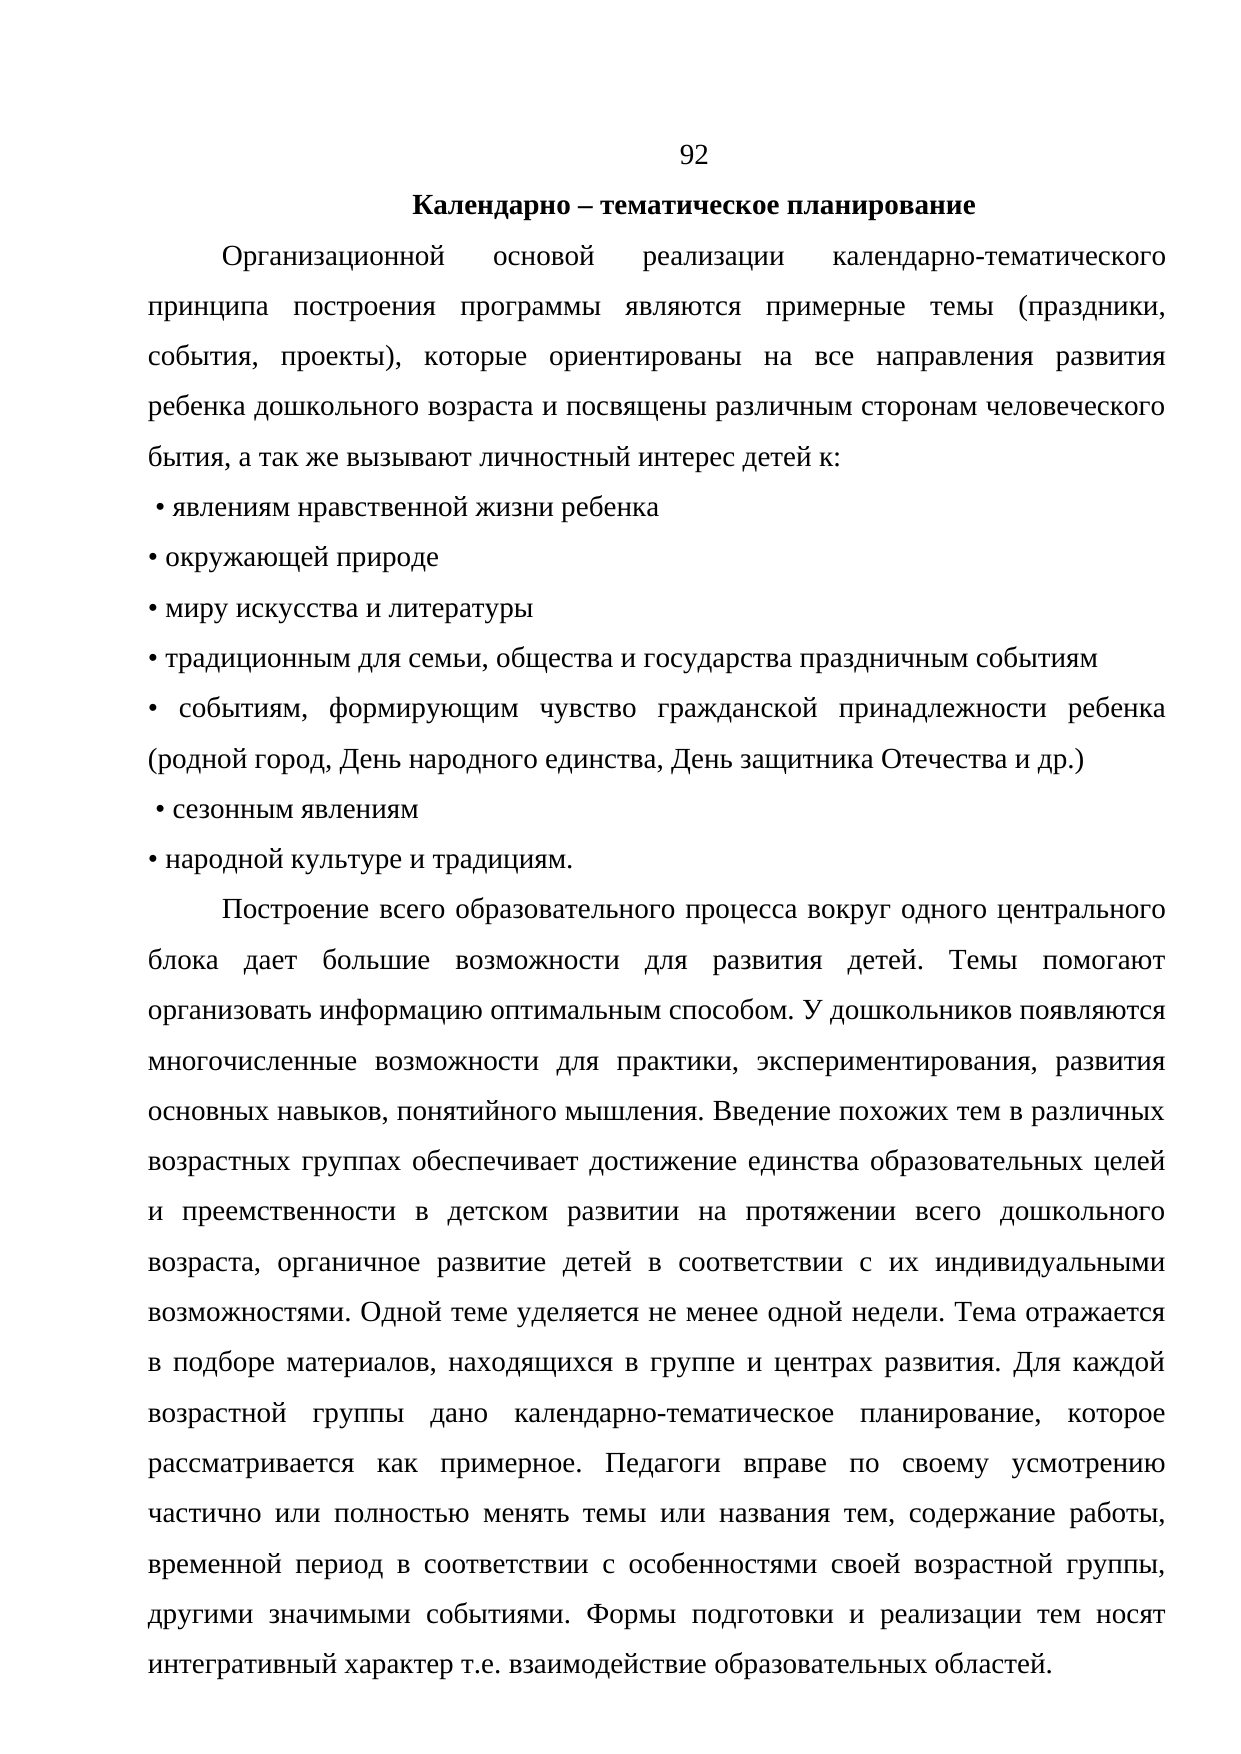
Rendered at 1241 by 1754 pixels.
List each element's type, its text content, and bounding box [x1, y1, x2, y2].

subtitle • традиционным для семьи, общества и государства праздничным событиям [148, 640, 1166, 674]
subtitle Календарно – тематическое планирование [148, 187, 1166, 221]
subtitle • миру искусства и литературы [148, 590, 1166, 623]
subtitle • сезонным явлениям [148, 791, 1166, 824]
subtitle • окружающей природе [148, 539, 1166, 573]
subtitle • явлениям нравственной жизни ребенка [148, 489, 1166, 523]
subtitle 92 [148, 137, 1166, 171]
subtitle • народной культуре и традициям. [148, 841, 1166, 875]
subtitle Организационной основой реализации календарно-тематического принципа построения программы являются примерные темы (праздники, события, проекты), которые ориентированы на все направления развития ребенка дошкольного возраста и посвящены различным сторонам человеческого бытия, а так же вызывают личностный интерес детей к: [148, 238, 1166, 472]
subtitle Построение всего образовательного процесса вокруг одного центрального блока дает большие возможности для развития детей. Темы помогают организовать информацию оптимальным способом. У дошкольников появляются многочисленные возможности для практики, экспериментирования, развития основных навыков, понятийного мышления. Введение похожих тем в различных возрастных группах обеспечивает достижение единства образовательных целей и преемственности в детском развитии на протяжении всего дошкольного возраста, органичное развитие детей в соответствии с их индивидуальными возможностями. Одной теме уделяется не менее одной недели. Тема отражается в подборе материалов, находящихся в группе и центрах развития. Для каждой возрастной группы дано календарно-тематическое планирование, которое рассматривается как примерное. Педагоги вправе по своему усмотрению частично или полностью менять темы или названия тем, содержание работы, временной период в соответствии с особенностями своей возрастной группы, другими значимыми событиями. Формы подготовки и реализации тем носят интегративный характер т.е. взаимодействие образовательных областей. [148, 892, 1166, 1680]
subtitle • событиям, формирующим чувство гражданской принадлежности ребенка (родной город, День народного единства, День защитника Отечества и др.) [148, 690, 1166, 774]
